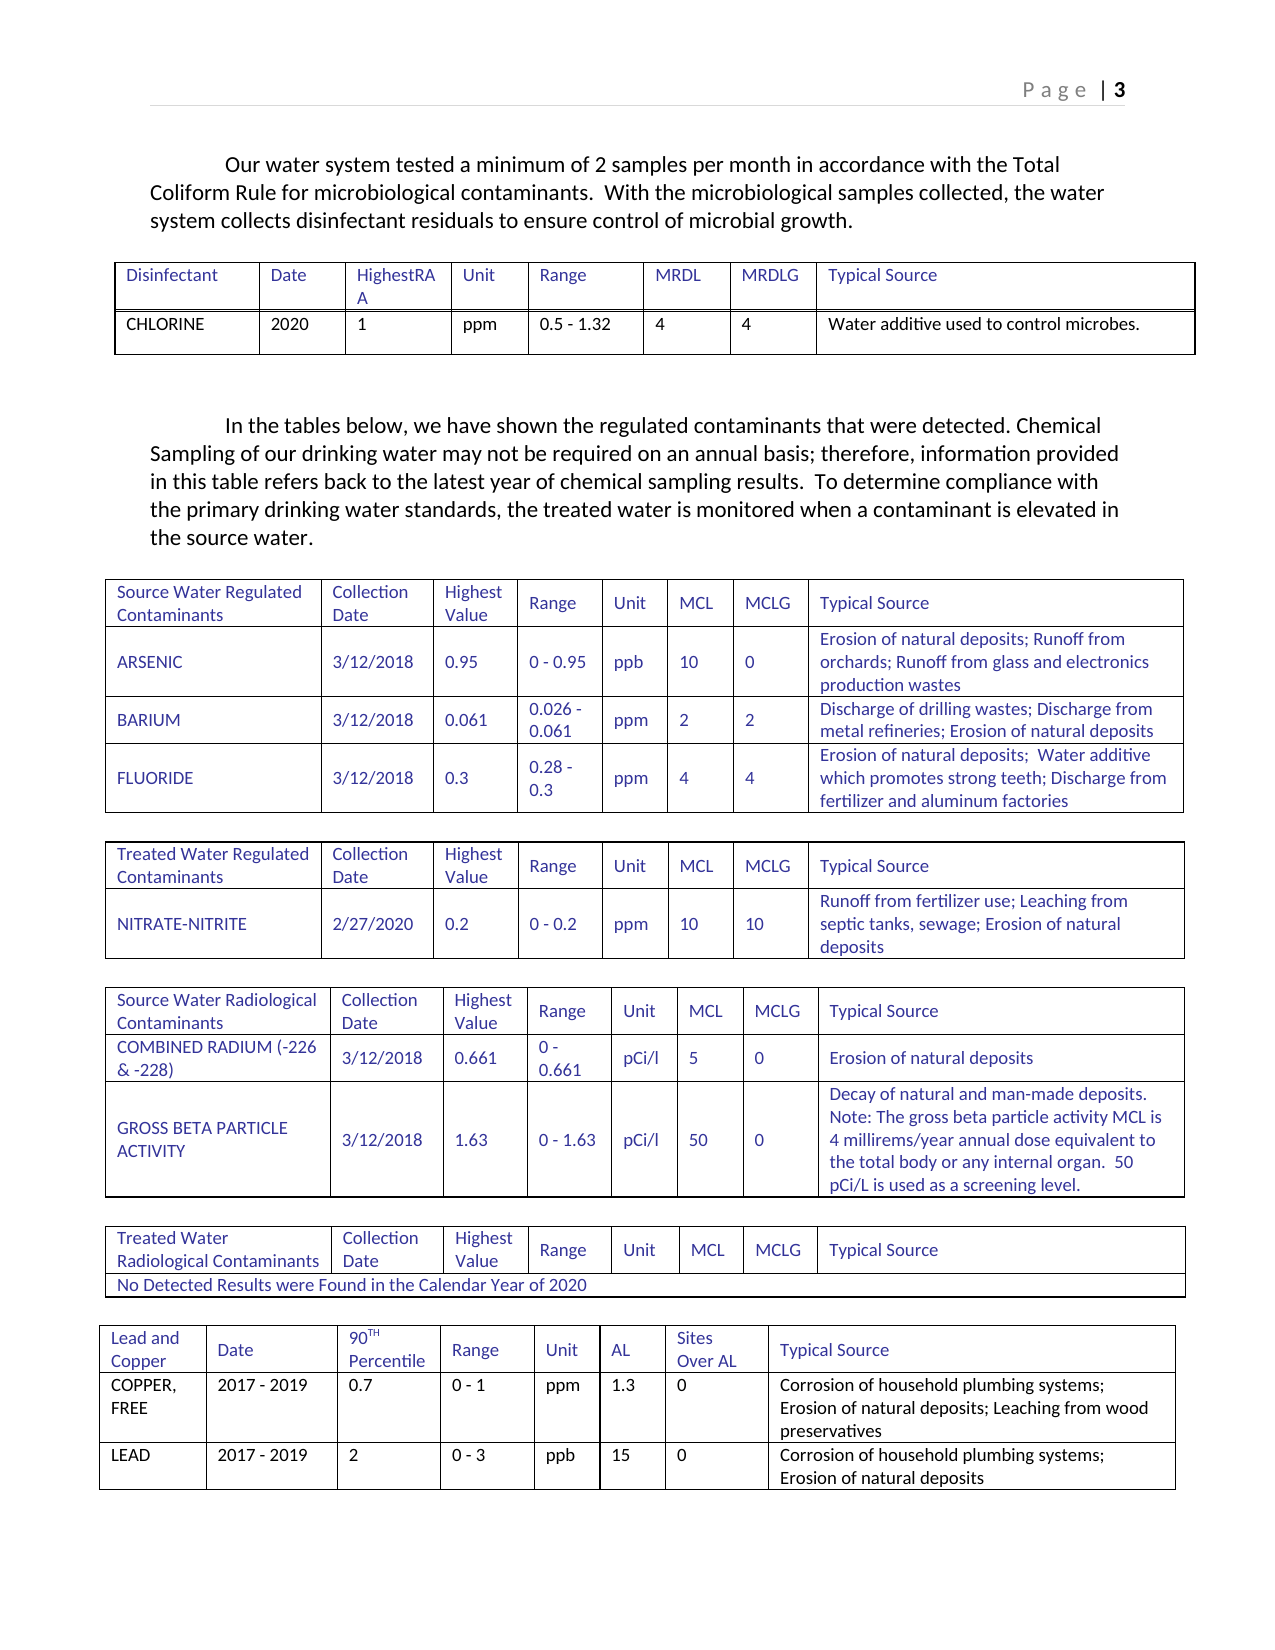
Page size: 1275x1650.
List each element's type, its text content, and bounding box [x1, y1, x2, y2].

table_cell ppm [603, 744, 667, 812]
table_header [668, 580, 733, 626]
table_cell COPPER, FREE [100, 1373, 206, 1442]
table_cell Water additive used to control microbes. [817, 312, 1194, 354]
table_cell ppm [603, 697, 667, 742]
table_cell 10 [669, 889, 733, 958]
table_cell 0.95 [434, 627, 517, 696]
table_header Collection Date [332, 1227, 443, 1272]
table_cell 2020 [260, 312, 345, 354]
table_header Highest Value [434, 580, 517, 626]
table_header Treated Water Regulated Contaminants [106, 843, 321, 888]
text In the tables below, we have shown the regulated contaminants that were detected. Chemical Sampling of our drinking water may not be required on an annual basis; therefore, information provided in this table refers back to the latest year of chemical sampling results. To determine compliance with the primary drinking water standards, the treated water is monitored when a contaminant is elevated in the source water. [150, 411, 1125, 551]
table_header [678, 988, 743, 1034]
table_header [669, 843, 733, 888]
table_header Unit [612, 1227, 679, 1272]
table_header HighestRAA [346, 263, 451, 309]
table_cell 0.2 [434, 889, 518, 958]
table_cell 0 - 0.661 [528, 1035, 611, 1081]
table_header Range [518, 580, 602, 626]
table_cell Erosion of natural deposits [819, 1035, 1184, 1081]
table_cell CHLORINE [116, 312, 259, 354]
table_cell Discharge of drilling wastes; Discharge from metal refineries; Erosion of natural deposits [809, 697, 1183, 742]
table_cell 0.026 - 0.061 [518, 697, 602, 742]
table_header Highest Value [444, 988, 527, 1034]
table_header 90TH Percentile [338, 1326, 440, 1372]
table_cell 0.28 - 0.3 [518, 744, 602, 812]
table_cell 1 [346, 312, 451, 354]
table_header MRDLG [731, 263, 816, 309]
table_header Range [529, 1227, 611, 1272]
table_header Collection Date [322, 843, 433, 888]
table_cell 4 [734, 744, 808, 812]
table_cell 3/12/2018 [331, 1082, 443, 1196]
table_header Unit [603, 843, 668, 888]
table_header AL [601, 1326, 665, 1372]
table_cell 3/12/2018 [331, 1035, 443, 1081]
table_header MCLG [734, 580, 808, 626]
table_cell 3/12/2018 [322, 744, 433, 812]
table_cell 0 [734, 627, 808, 696]
table_cell 0 - 1 [441, 1373, 534, 1442]
table_cell 1.63 [444, 1082, 527, 1196]
table_cell COMBINED RADIUM (-226 & -228) [106, 1035, 330, 1081]
table_cell 0 - 3 [441, 1443, 534, 1489]
table_cell 10 [734, 889, 808, 958]
table_cell 0 [666, 1443, 768, 1489]
table_cell Runoff from fertilizer use; Leaching from septic tanks, sewage; Erosion of natural deposits [809, 889, 1184, 958]
table_cell FLUORIDE [106, 744, 321, 812]
table_header Collection Date [322, 580, 433, 626]
table_header Sites Over AL [666, 1326, 768, 1372]
table_cell pCi/l [612, 1035, 677, 1081]
table_cell 2017 - 2019 [207, 1373, 337, 1442]
table_cell ppm [535, 1373, 599, 1442]
table_header Unit [612, 988, 677, 1034]
table_cell Corrosion of household plumbing systems; Erosion of natural deposits [769, 1443, 1175, 1489]
table_cell ppm [603, 889, 668, 958]
table_cell ARSENIC [106, 627, 321, 696]
table_header MRDL [644, 263, 730, 309]
table_cell 0 [744, 1082, 818, 1196]
table_cell pCi/l [612, 1082, 677, 1196]
table_header Typical Source [769, 1326, 1175, 1372]
table_cell 0 - 0.95 [518, 627, 602, 696]
table_header Highest Value [434, 843, 518, 888]
table_cell Erosion of natural deposits; Runoff from orchards; Runoff from glass and electronics production wastes [809, 627, 1183, 696]
table_cell 50 [678, 1082, 743, 1196]
table_cell 0.5 - 1.32 [529, 312, 643, 354]
table_header Range [528, 988, 611, 1034]
table_cell 2 [668, 697, 733, 742]
text Our water system tested a minimum of 2 samples per month in accordance with the Total Coliform Rule for microbiological contaminants. With the microbiological samples collected, the water system collects disinfectant residuals to ensure control of microbial growth. [150, 150, 1125, 234]
table_cell 3/12/2018 [322, 627, 433, 696]
table_cell Erosion of natural deposits; Water additive which promotes strong teeth; Discharge from fertilizer and aluminum factories [809, 744, 1183, 812]
table_header Typical Source [817, 263, 1194, 309]
table_header Typical Source [809, 843, 1184, 888]
table_header Unit [603, 580, 667, 626]
table_header Lead and Copper [100, 1326, 206, 1372]
table_cell No Detected Results were Found in the Calendar Year of 2020 [106, 1274, 1185, 1296]
table_header Typical Source [809, 580, 1183, 626]
table_cell 2 [338, 1443, 440, 1489]
table_header Typical Source [819, 988, 1184, 1034]
table_header Unit [535, 1326, 599, 1372]
table_cell 2/27/2020 [322, 889, 433, 958]
table_cell LEAD [100, 1443, 206, 1489]
table_cell 1.3 [601, 1373, 665, 1442]
table_cell Corrosion of household plumbing systems; Erosion of natural deposits; Leaching from wood preservatives [769, 1373, 1175, 1442]
table_cell ppb [603, 627, 667, 696]
table_cell 0.3 [434, 744, 517, 812]
table_cell 15 [601, 1443, 665, 1489]
table_cell BARIUM [106, 697, 321, 742]
table_cell 0.061 [434, 697, 517, 742]
table_header Source Water Radiological Contaminants [106, 988, 330, 1034]
table_cell ppm [452, 312, 528, 354]
table_header Typical Source [818, 1227, 1185, 1272]
table_header Date [207, 1326, 337, 1372]
table_header Highest Value [444, 1227, 528, 1272]
table_cell 0 - 0.2 [519, 889, 602, 958]
table_header MCLG [744, 988, 818, 1034]
table_header [680, 1227, 743, 1272]
table_header Unit [452, 263, 528, 309]
table_cell 5 [678, 1035, 743, 1081]
table_cell 0 - 1.63 [528, 1082, 611, 1196]
table_header MCLG [734, 843, 808, 888]
table_header Collection Date [331, 988, 443, 1034]
table_header Treated Water Radiological Contaminants [106, 1227, 331, 1272]
table_cell 0.661 [444, 1035, 527, 1081]
table_header Range [441, 1326, 534, 1372]
table_header Date [260, 263, 345, 309]
table_cell 0.7 [338, 1373, 440, 1442]
table_cell 4 [644, 312, 730, 354]
table_cell Decay of natural and man-made deposits. Note: The gross beta particle activity MCL is 4 millirems/year annual dose equivalent to the total body or any internal organ. 50 pCi/L is used as a screening level. [819, 1082, 1184, 1196]
table_cell 4 [668, 744, 733, 812]
table_header Disinfectant [116, 263, 259, 309]
table_cell 2017 - 2019 [207, 1443, 337, 1489]
table_cell 4 [731, 312, 816, 354]
table_header Range [529, 263, 643, 309]
table_cell NITRATE-NITRITE [106, 889, 321, 958]
table_cell 0 [666, 1373, 768, 1442]
table_cell ppb [535, 1443, 599, 1489]
table_header Range [519, 843, 602, 888]
table_cell 0 [744, 1035, 818, 1081]
table_cell 3/12/2018 [322, 697, 433, 742]
table_cell 10 [668, 627, 733, 696]
table_cell 2 [734, 697, 808, 742]
table_cell GROSS BETA PARTICLE ACTIVITY [106, 1082, 330, 1196]
table_header MCLG [744, 1227, 817, 1272]
table_header Source Water Regulated Contaminants [106, 580, 321, 626]
